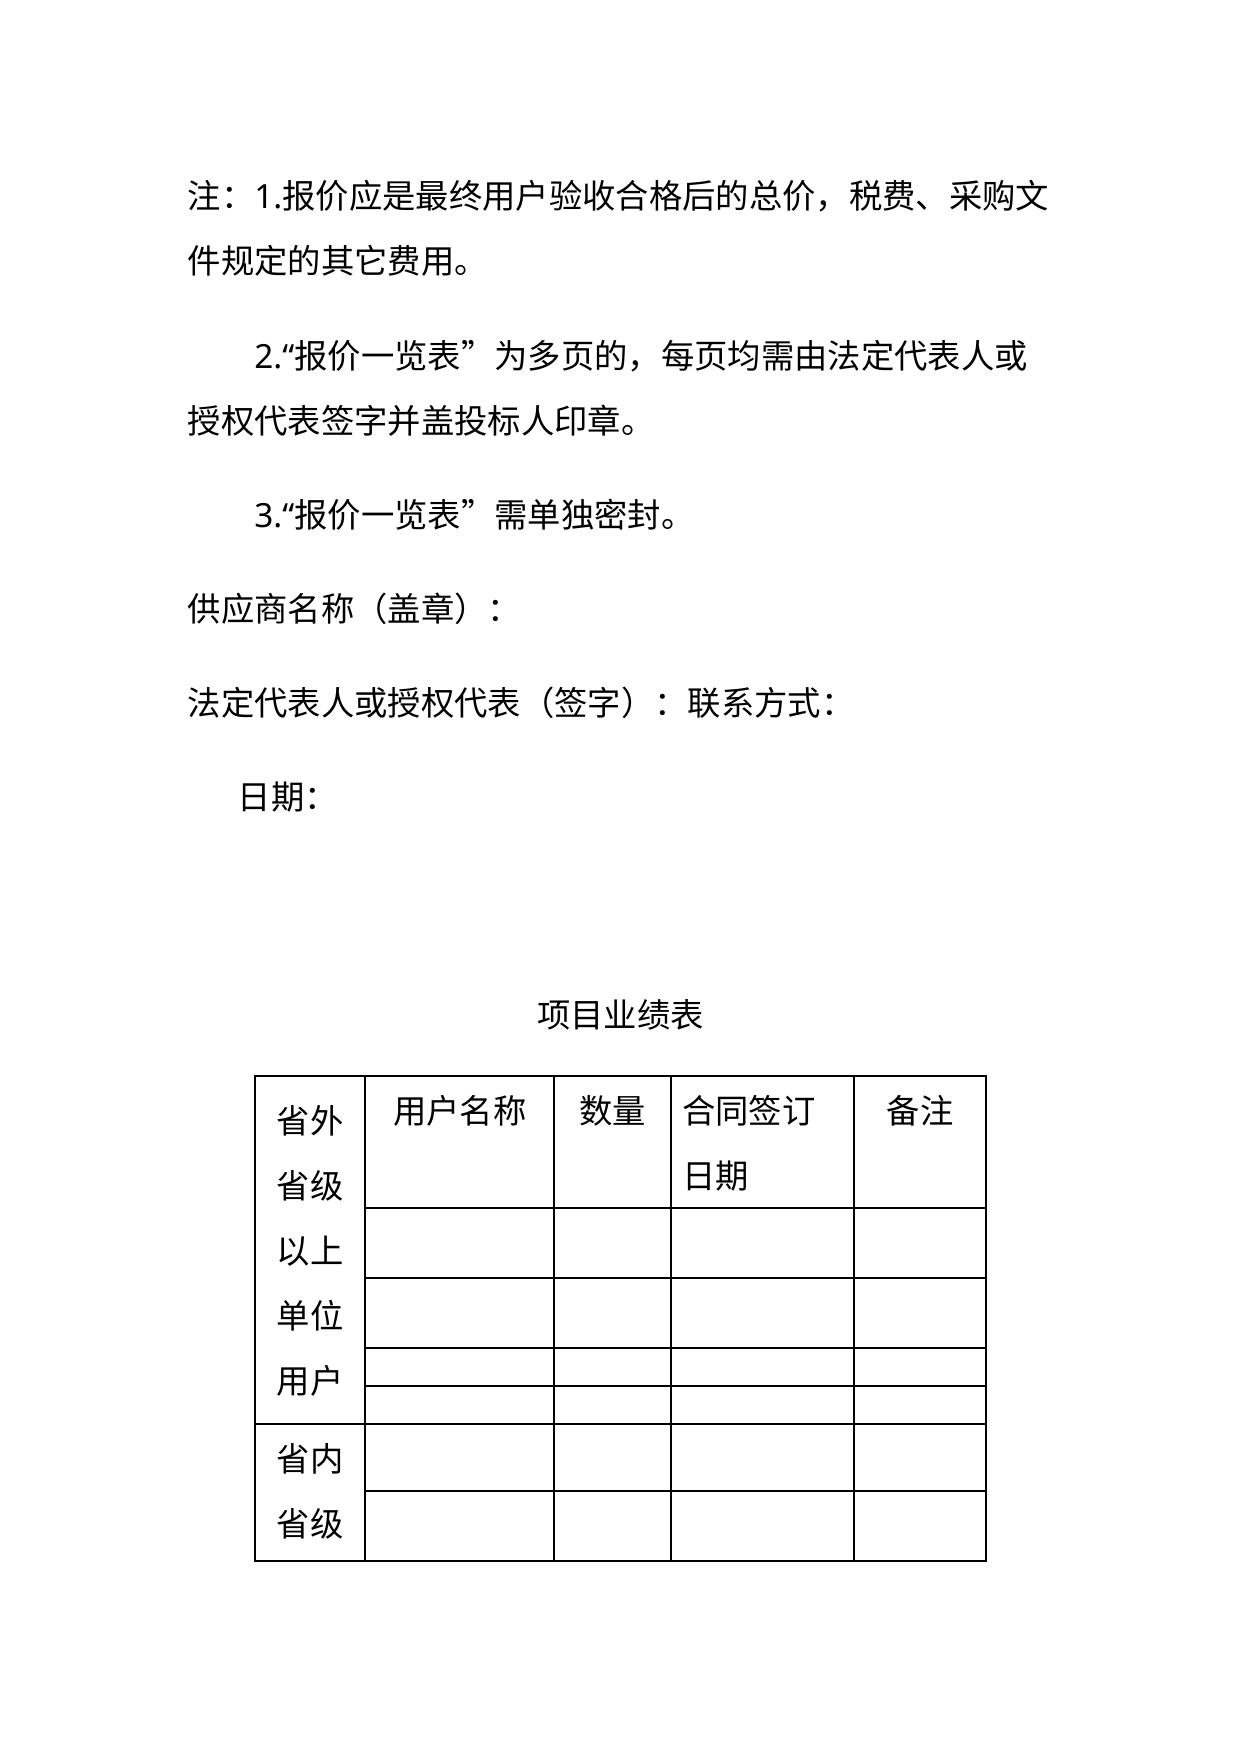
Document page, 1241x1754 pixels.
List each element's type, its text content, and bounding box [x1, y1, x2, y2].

table_cell [672, 1387, 853, 1422]
text 法定代表人或授权代表（签字）：联系方式： [187, 669, 1053, 734]
table_cell [555, 1387, 670, 1422]
table_cell [855, 1279, 985, 1347]
table_cell [366, 1349, 553, 1385]
table_cell [366, 1209, 553, 1277]
table_cell [366, 1387, 553, 1422]
table_cell [555, 1492, 670, 1560]
table_cell [855, 1387, 985, 1422]
text 2.“报价一览表”为多页的，每页均需由法定代表人或授权代表签字并盖投标人印章。 [187, 321, 1053, 451]
table_cell [855, 1492, 985, 1560]
table_header 省外省级以上单位用户 [256, 1077, 364, 1422]
table_cell [672, 1492, 853, 1560]
table_cell [555, 1349, 670, 1385]
table_cell [672, 1279, 853, 1347]
table_cell [672, 1349, 853, 1385]
table_header 数量 [555, 1077, 670, 1207]
table_header 用户名称 [366, 1077, 553, 1207]
table_cell [855, 1425, 985, 1489]
table_header 备注 [855, 1077, 985, 1207]
table_cell [555, 1425, 670, 1489]
text 日期： [187, 763, 1053, 828]
table_cell [855, 1349, 985, 1385]
table_cell [672, 1425, 853, 1489]
table_cell [366, 1492, 553, 1560]
table_cell [855, 1209, 985, 1277]
table_cell 省内省级单位用户 [256, 1425, 364, 1560]
text 注：1.报价应是最终用户验收合格后的总价，税费、采购文件规定的其它费用。 [187, 162, 1053, 292]
table_header 合同签订日期 [672, 1077, 853, 1207]
table_cell [555, 1209, 670, 1277]
text 3.“报价一览表”需单独密封。 [187, 480, 1053, 545]
table_cell [366, 1425, 553, 1489]
table_cell [366, 1279, 553, 1347]
text 供应商名称（盖章）： [187, 574, 1053, 639]
table_cell [555, 1279, 670, 1347]
text 项目业绩表 [187, 980, 1053, 1045]
table_cell [672, 1209, 853, 1277]
